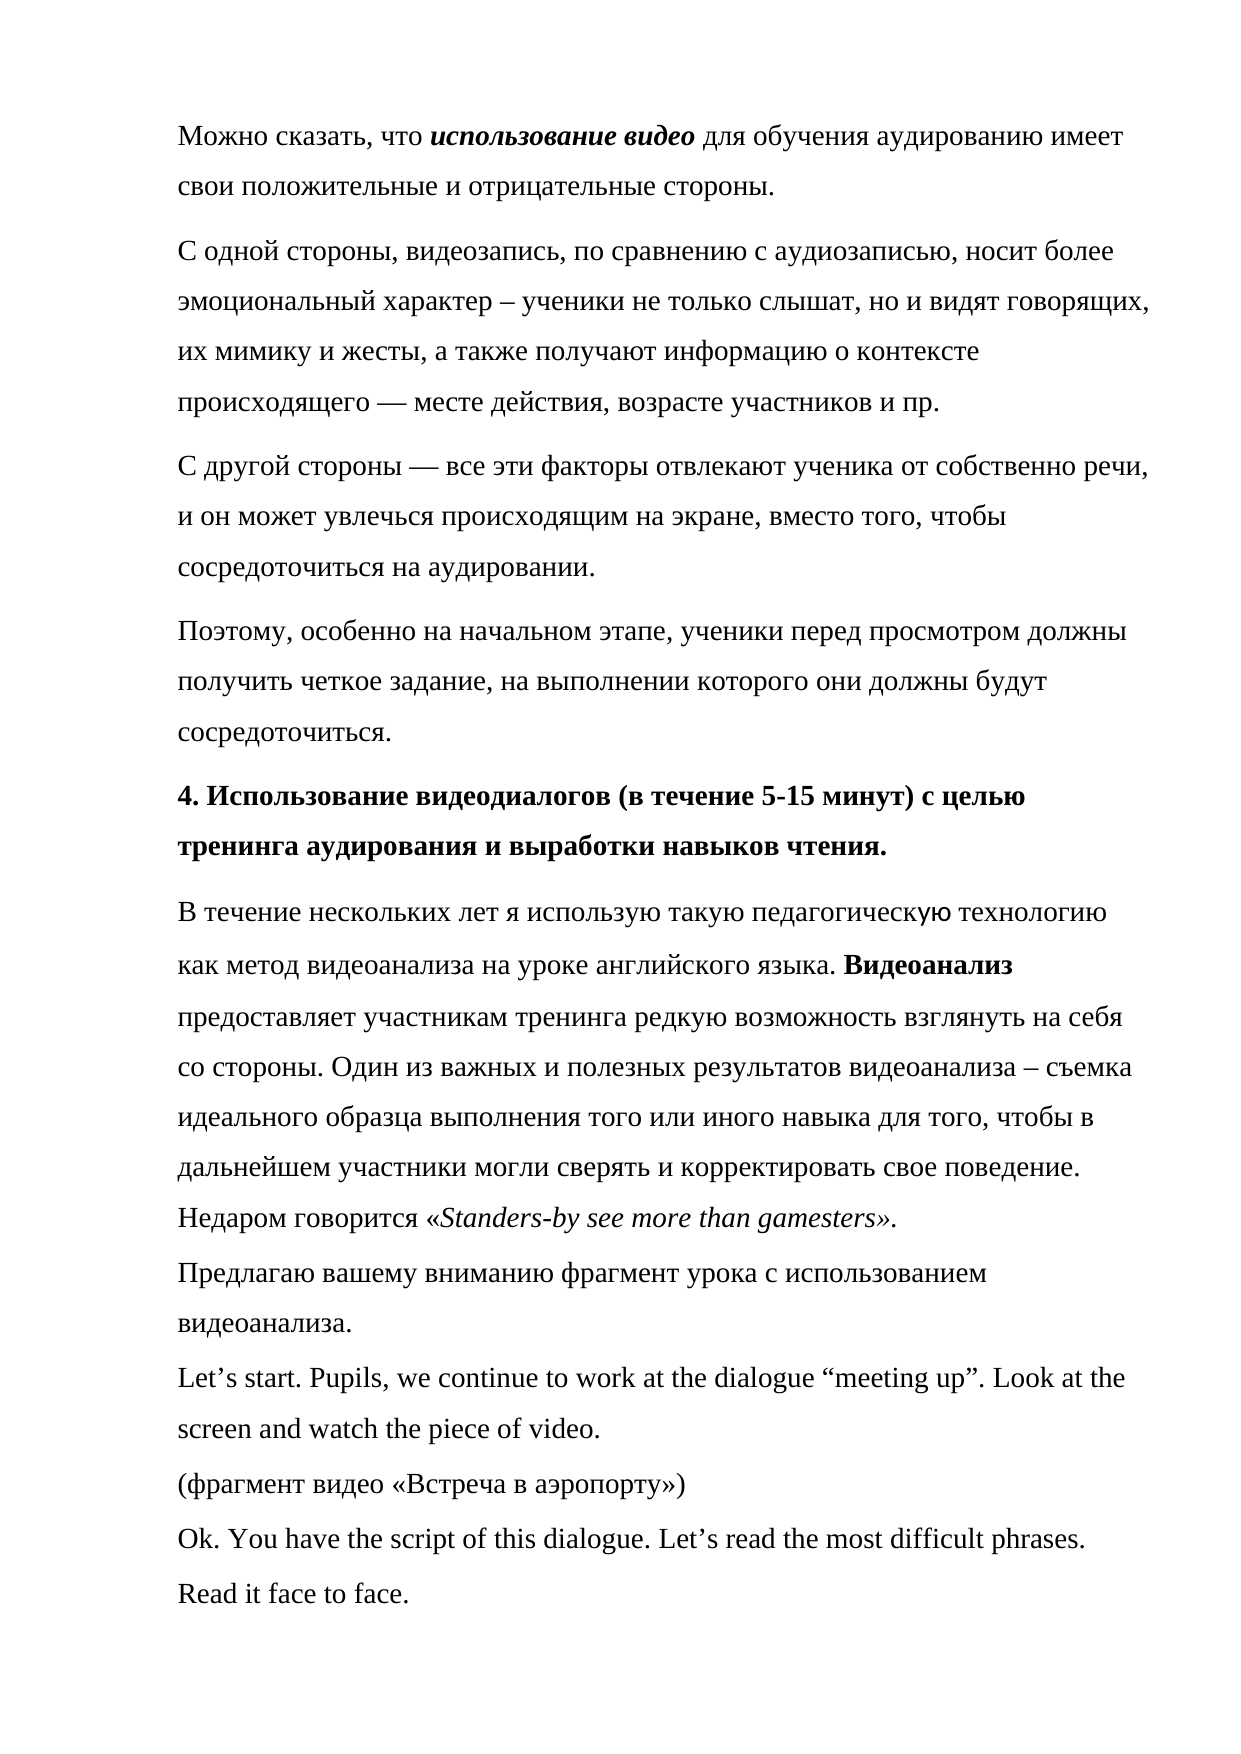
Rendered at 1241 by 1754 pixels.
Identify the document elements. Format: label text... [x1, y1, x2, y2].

text Предлагаю вашему вниманию фрагмент урока с использованием видеоанализа. [177, 1255, 1152, 1339]
text (фрагмент видео «Встреча в аэропорту») [177, 1466, 1152, 1500]
text Поэтому, особенно на начальном этапе, ученики перед просмотром должны получить четкое задание, на выполнении которого они должны будут сосредоточиться. [177, 613, 1152, 747]
text Let’s start. Pupils, we continue to work at the dialogue “meeting up”. Look at the screen and watch the piece of video. [177, 1361, 1152, 1444]
text Read it face to face. [177, 1577, 1152, 1610]
text С одной стороны, видеозапись, по сравнению с аудиозаписью, носит более эмоциональный характер – ученики не только слышат, но и видят говорящих, их мимику и жесты, а также получают информацию о контексте происходящего — месте действия, возрасте участников и пр. [177, 233, 1152, 417]
text Можно сказать, что использование видео для обучения аудированию имеет свои положительные и отрицательные стороны. [177, 118, 1152, 202]
text Ok. You have the script of this dialogue. Let’s read the most difficult phrases. [177, 1521, 1152, 1555]
text 4. Использование видеодиалогов (в течение 5-15 минут) с целью тренинга аудирования и выработки навыков чтения. [177, 778, 1152, 862]
text С другой стороны — все эти факторы отвлекают ученика от собственно речи, и он может увлечься происходящим на экране, вместо того, чтобы сосредоточиться на аудировании. [177, 448, 1152, 582]
text В течение нескольких лет я использую такую педагогическую технологию как метод видеоанализа на уроке английского языка. Видеоанализ предоставляет участникам тренинга редкую возможность взглянуть на себя со стороны. Один из важных и полезных результатов видеоанализа – съемка идеального образца выполнения того или иного навыка для того, чтобы в дальнейшем участники могли сверять и корректировать свое поведение. Недаром говорится «Standers-by see more than gamesters». [177, 893, 1152, 1233]
